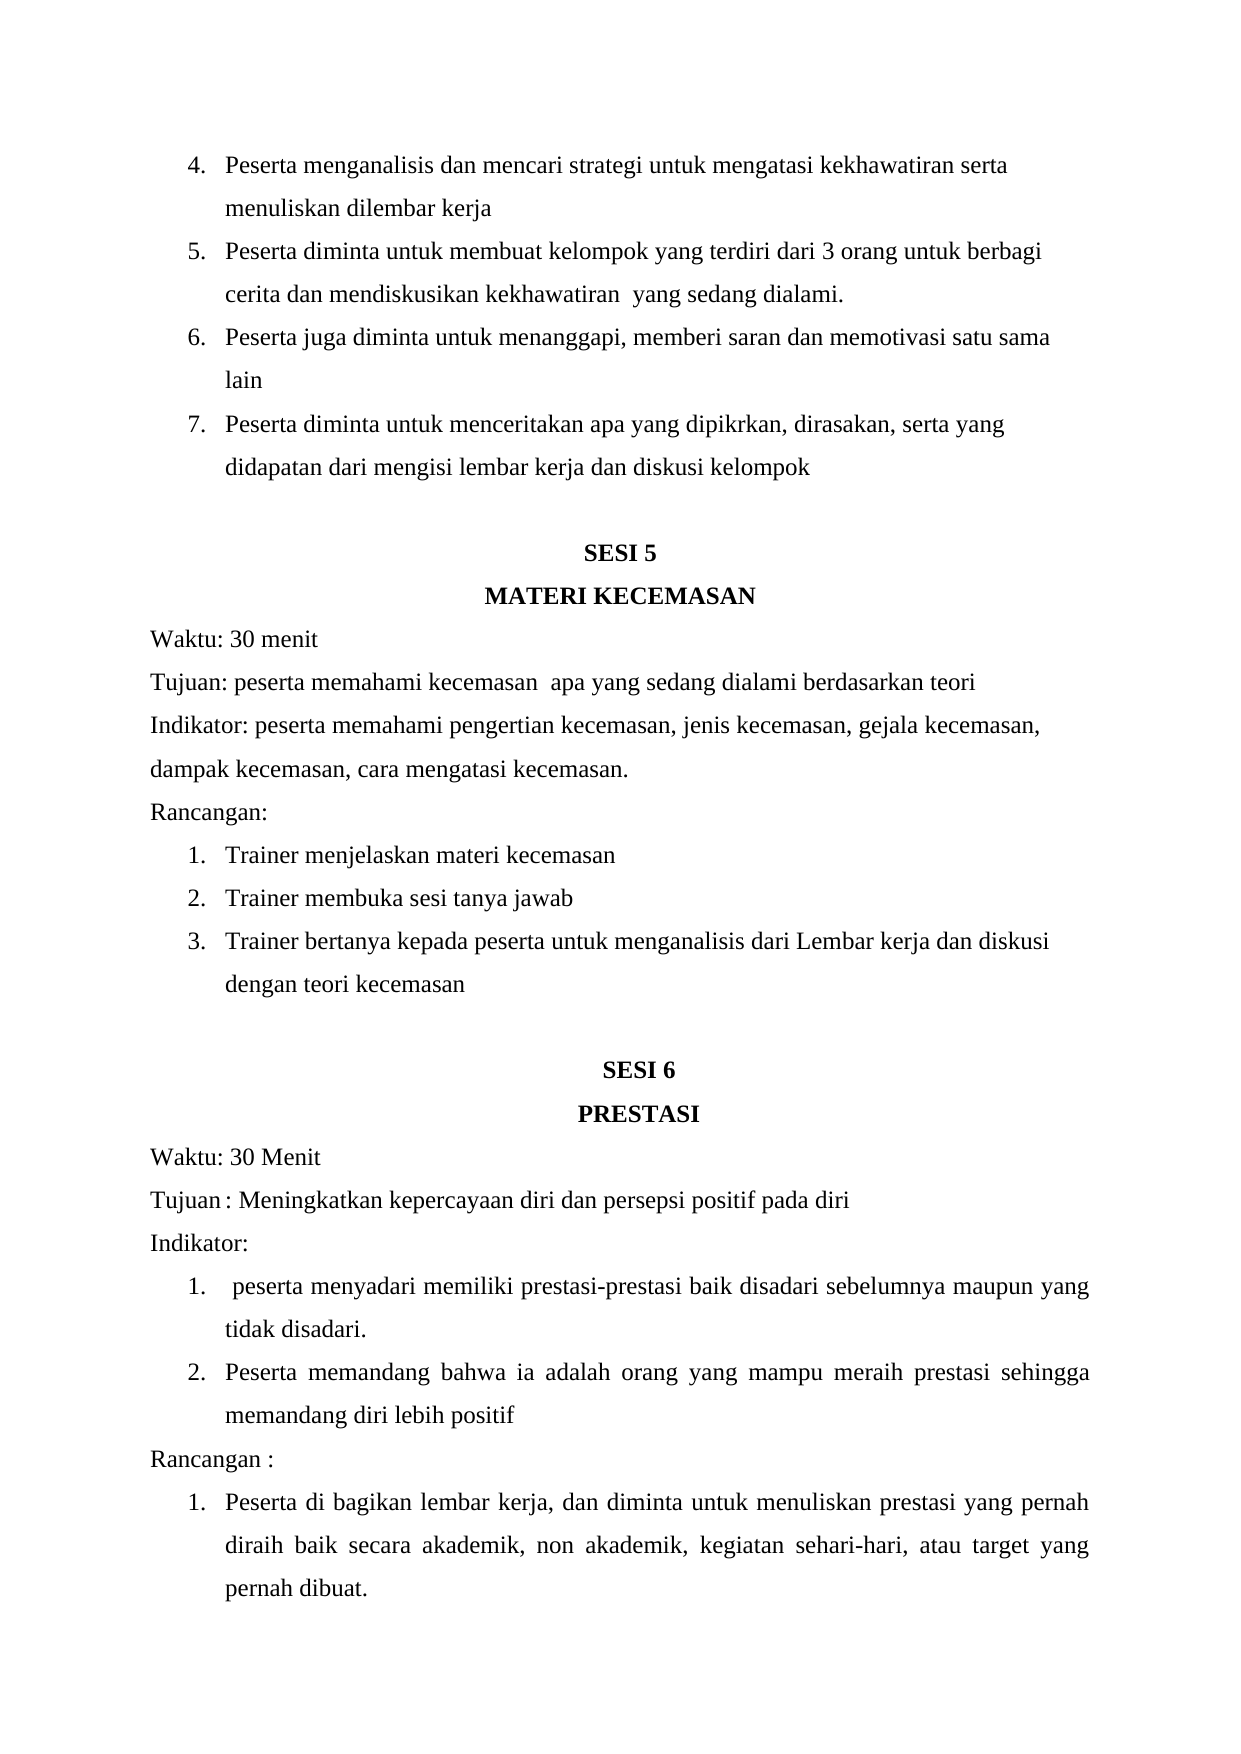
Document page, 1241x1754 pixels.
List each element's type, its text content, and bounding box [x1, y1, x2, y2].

text PRESTASI [187, 1099, 1090, 1127]
list Trainer bertanya kepada peserta untuk menganalisis dari Lembar kerja dan diskusi dengan teori kecemasan [187, 926, 1090, 998]
text Rancangan : [150, 1444, 1090, 1472]
list Peserta diminta untuk menceritakan apa yang dipikrkan, dirasakan, serta yang didapatan dari mengisi lembar kerja dan diskusi kelompok [187, 409, 1090, 481]
list Trainer membuka sesi tanya jawab [187, 883, 1090, 912]
text MATERI KECEMASAN [150, 581, 1090, 610]
text SESI 6 [187, 1056, 1090, 1084]
list Peserta juga diminta untuk menanggapi, memberi saran dan memotivasi satu sama lain [187, 322, 1090, 394]
list Trainer menjelaskan materi kecemasan [187, 840, 1090, 869]
text SESI 5 [150, 538, 1090, 567]
text Indikator: [150, 1228, 1090, 1257]
text Indikator: peserta memahami pengertian kecemasan, jenis kecemasan, gejala kecemasan, dampak kecemasan, cara mengatasi kecemasan. [150, 711, 1090, 782]
text Tujuan : Meningkatkan kepercayaan diri dan persepsi positif pada diri [150, 1185, 1090, 1214]
text Waktu: 30 menit [150, 624, 1090, 653]
text Rancangan: [150, 797, 1090, 826]
list Peserta memandang bahwa ia adalah orang yang mampu meraih prestasi sehingga memandang diri lebih positif [187, 1357, 1090, 1429]
text Tujuan: peserta memahami kecemasan apa yang sedang dialami berdasarkan teori [150, 667, 1090, 696]
list peserta menyadari memiliki prestasi-prestasi baik disadari sebelumnya maupun yang tidak disadari. [187, 1271, 1090, 1343]
text Waktu: 30 Menit [150, 1142, 1090, 1171]
list Peserta menganalisis dan mencari strategi untuk mengatasi kekhawatiran serta menuliskan dilembar kerja [187, 150, 1090, 222]
list Peserta di bagikan lembar kerja, dan diminta untuk menuliskan prestasi yang pernah diraih baik secara akademik, non akademik, kegiatan sehari-hari, atau target yang pernah dibuat. [187, 1487, 1090, 1602]
list Peserta diminta untuk membuat kelompok yang terdiri dari 3 orang untuk berbagi cerita dan mendiskusikan kekhawatiran yang sedang dialami. [187, 236, 1090, 308]
